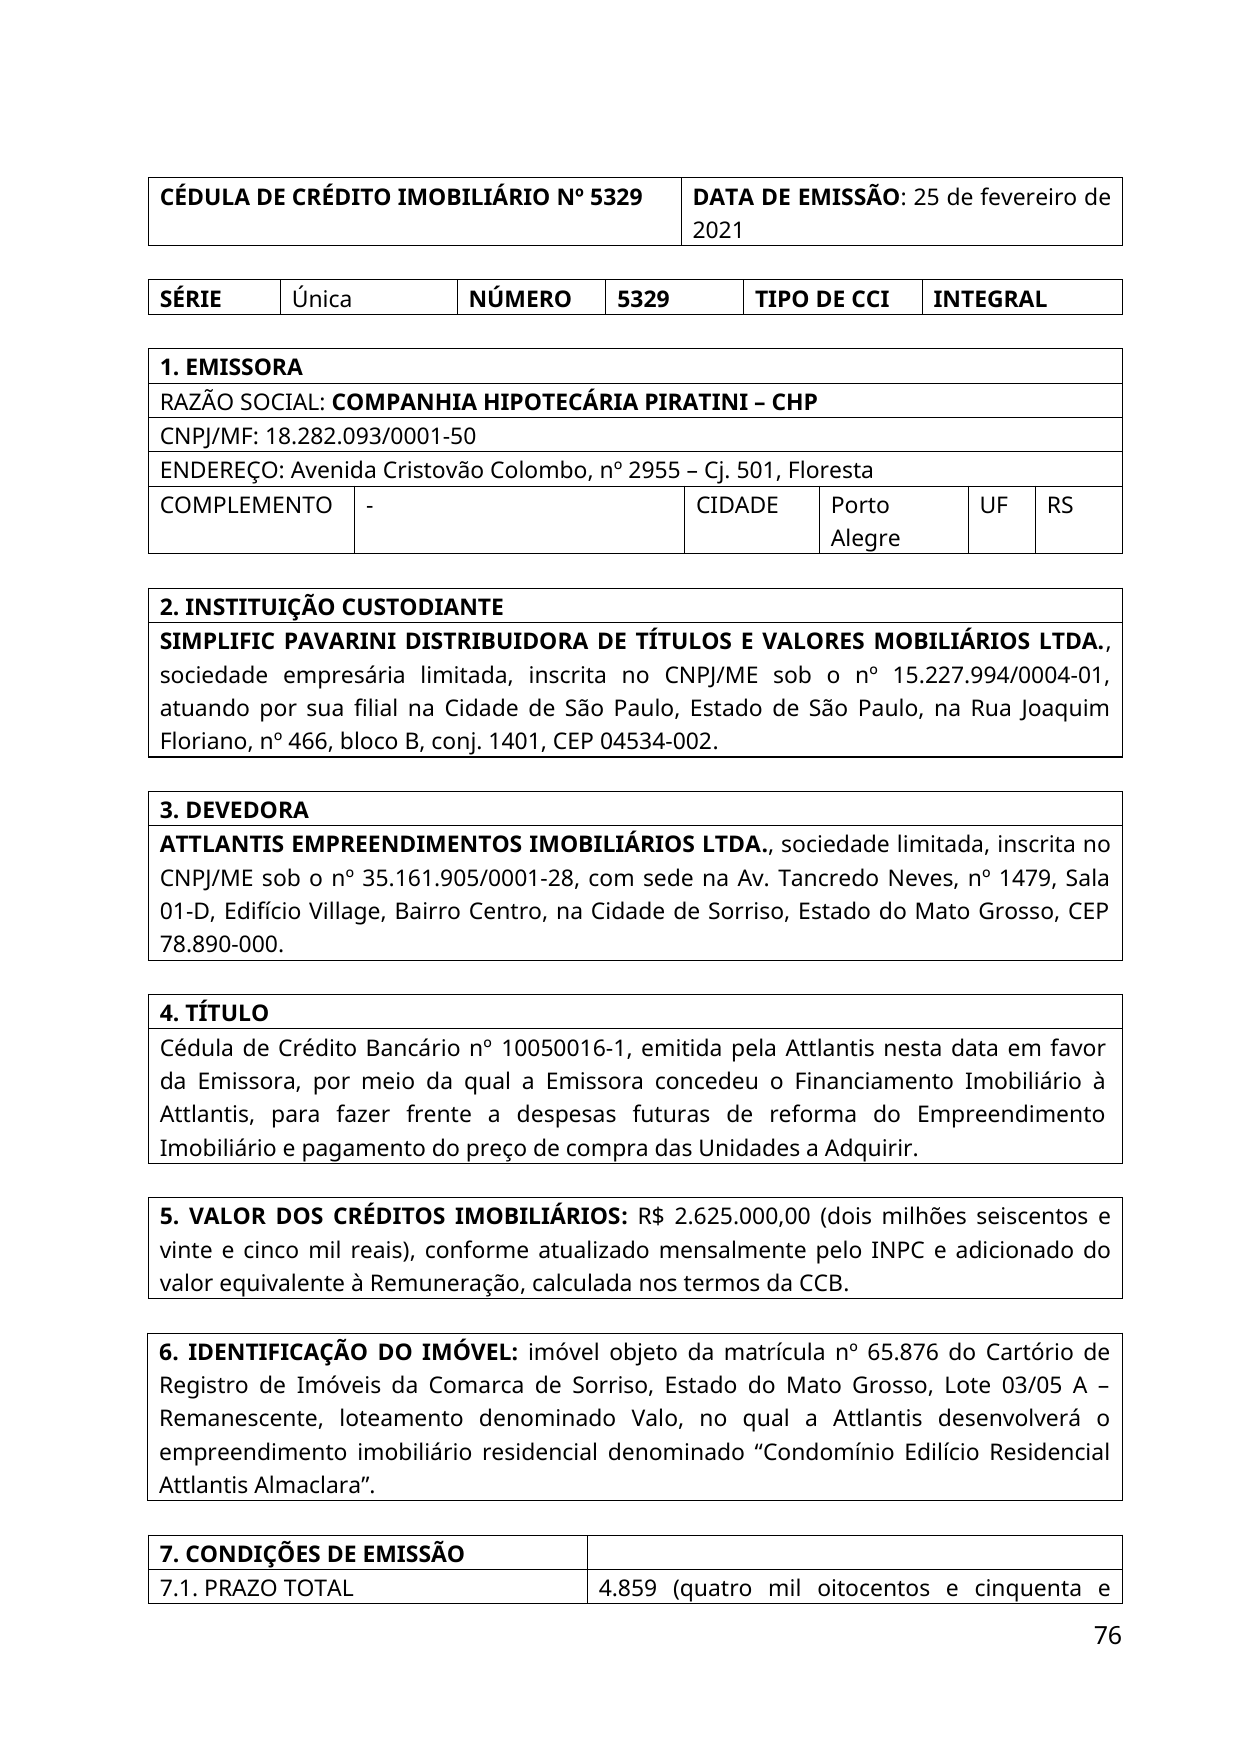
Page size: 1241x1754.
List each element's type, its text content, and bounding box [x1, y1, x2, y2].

table_header 6. IDENTIFICAÇÃO DO IMÓVEL: imóvel objeto da matrícula nº 65.876 do Cartório de Registro de Imóveis da Comarca de Sorriso, Estado do Mato Grosso, Lote 03/05 A – Remanescente, loteamento denominado Valo, no qual a Attlantis desenvolverá o empreendimento imobiliário residencial denominado “Condomínio Edilício Residencial Attlantis Almaclara”. [148, 1334, 1122, 1500]
table_cell Porto Alegre [820, 487, 968, 553]
table_header [588, 1536, 1122, 1569]
table_header DATA DE EMISSÃO: 25 de fevereiro de 2021 [682, 178, 1122, 245]
table_cell ENDEREÇO: Avenida Cristovão Colombo, nº 2955 – Cj. 501, Floresta [149, 452, 1122, 486]
table_header 3. DEVEDORA [149, 792, 1122, 825]
table_header 5329 [606, 280, 743, 314]
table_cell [588, 1570, 1122, 1603]
table_header CÉDULA DE CRÉDITO IMOBILIÁRIO Nº 5329 [149, 178, 681, 245]
table_header 1. EMISSORA [149, 349, 1122, 382]
table_header SÉRIE [149, 280, 280, 314]
table_cell 7.1. PRAZO TOTAL [149, 1570, 587, 1603]
table_header TIPO DE CCI [744, 280, 922, 314]
table_cell RS [1036, 487, 1122, 553]
table_cell CIDADE [685, 487, 819, 553]
table_cell CNPJ/MF: 18.282.093/0001-50 [149, 418, 1122, 451]
table_cell RAZÃO SOCIAL: COMPANHIA HIPOTECÁRIA PIRATINI – CHP [149, 384, 1122, 417]
table_header 4. TÍTULO [149, 995, 1122, 1028]
table_header INTEGRAL [923, 280, 1122, 314]
table_cell UF [969, 487, 1035, 553]
table_cell ATTLANTIS EMPREENDIMENTOS IMOBILIÁRIOS LTDA., sociedade limitada, inscrita no CNPJ/ME sob o nº 35.161.905/0001-28, com sede na Av. Tancredo Neves, nº 1479, Sala 01-D, Edifício Village, Bairro Centro, na Cidade de Sorriso, Estado do Mato Grosso, CEP 78.890-000. [149, 826, 1122, 959]
table_cell - [355, 487, 684, 553]
table_header 7. CONDIÇÕES DE EMISSÃO [149, 1536, 587, 1569]
table_cell Cédula de Crédito Bancário nº 10050016-1, emitida pela Attlantis nesta data em favor da Emissora, por meio da qual a Emissora concedeu o Financiamento Imobiliário à Attlantis, para fazer frente a despesas futuras de reforma do Empreendimento Imobiliário e pagamento do preço de compra das Unidades a Adquirir. [149, 1029, 1122, 1163]
table_header 5. VALOR DOS CRÉDITOS IMOBILIÁRIOS: R$ 2.625.000,00 (dois milhões seiscentos e vinte e cinco mil reais), conforme atualizado mensalmente pelo INPC e adicionado do valor equivalente à Remuneração, calculada nos termos da CCB. [149, 1198, 1122, 1298]
table_header Única [281, 280, 457, 314]
table_cell SIMPLIFIC PAVARINI DISTRIBUIDORA DE TÍTULOS E VALORES MOBILIÁRIOS LTDA., sociedade empresária limitada, inscrita no CNPJ/ME sob o nº 15.227.994/0004-01, atuando por sua filial na Cidade de São Paulo, Estado de São Paulo, na Rua Joaquim Floriano, nº 466, bloco B, conj. 1401, CEP 04534-002. [149, 623, 1122, 756]
table_header NÚMERO [458, 280, 605, 314]
table_cell COMPLEMENTO [149, 487, 354, 553]
table_header 2. INSTITUIÇÃO CUSTODIANTE [149, 589, 1122, 622]
